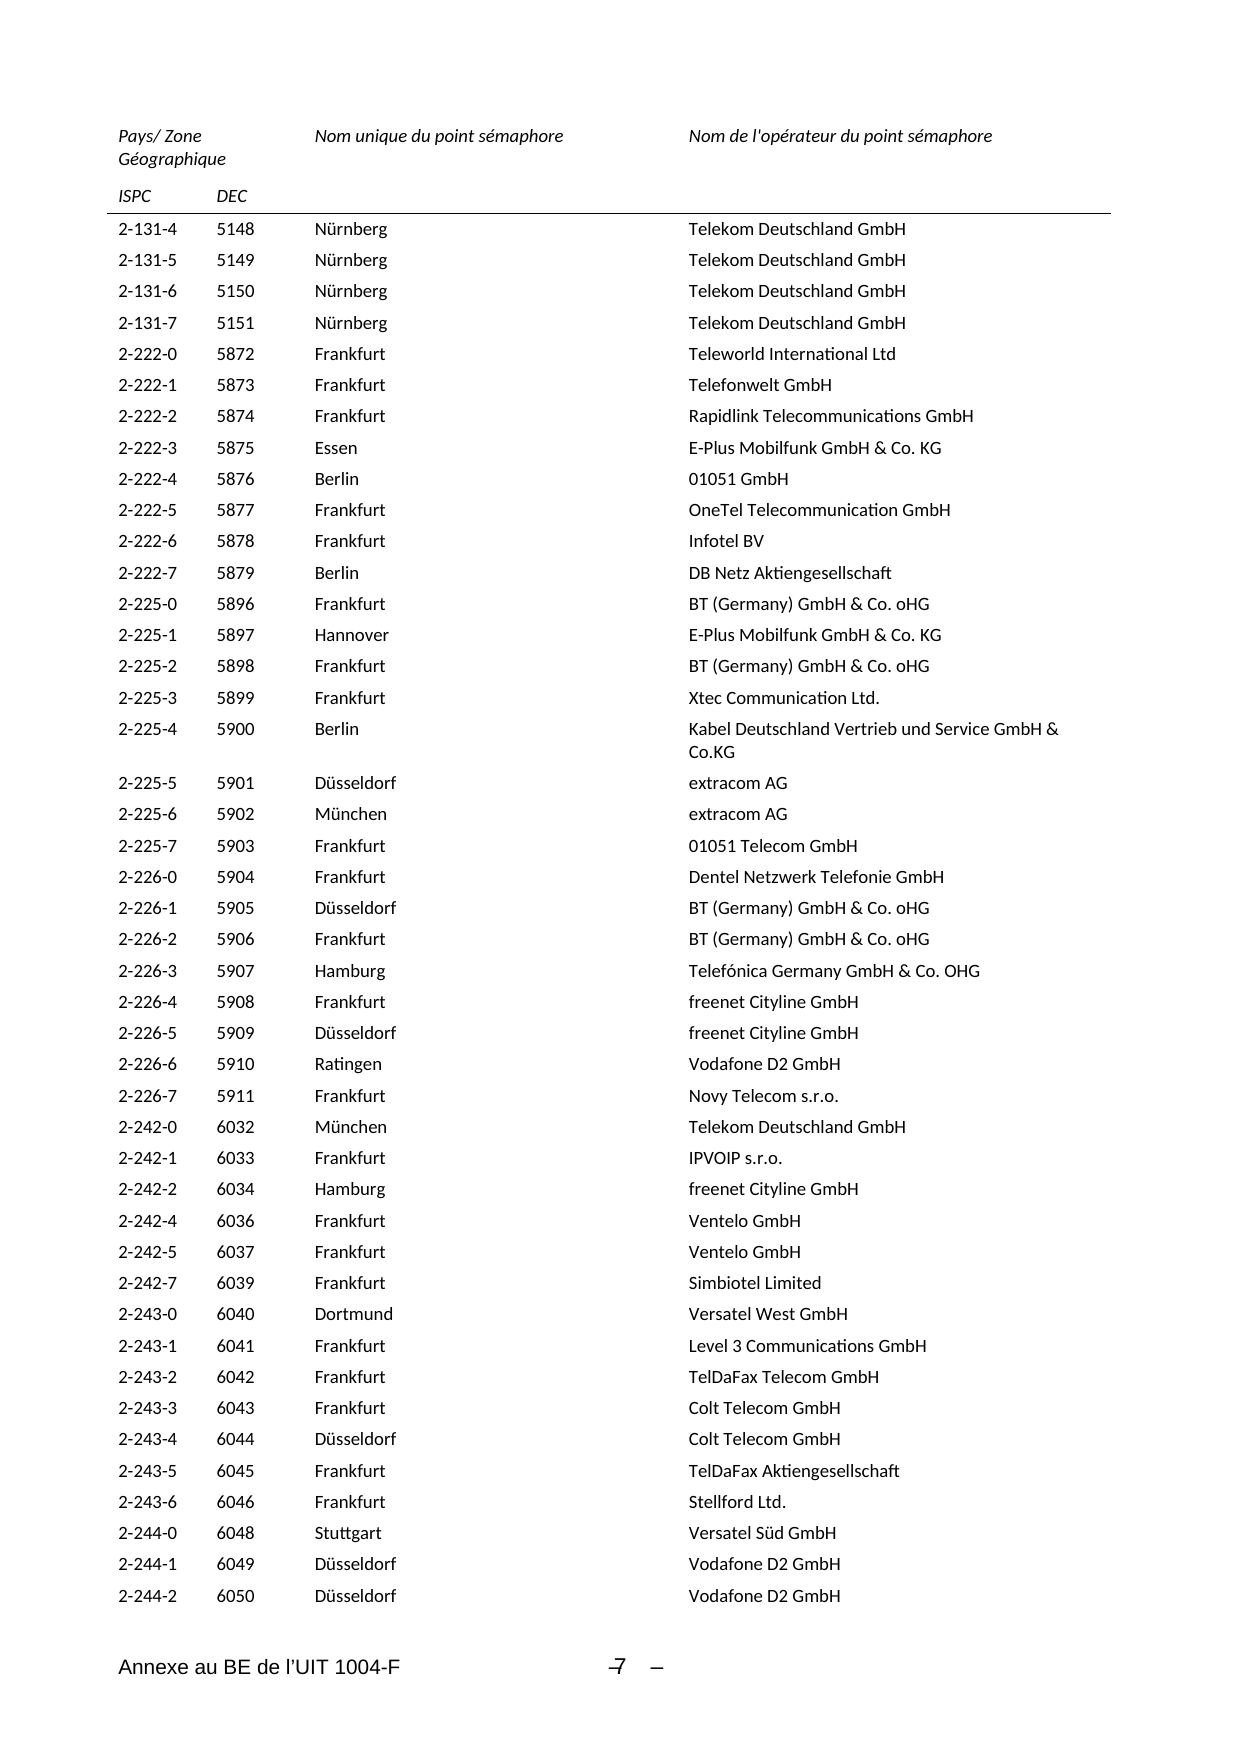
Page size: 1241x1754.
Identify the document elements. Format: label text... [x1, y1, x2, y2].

table_header Nom unique du point sémaphore [303, 118, 677, 213]
table_cell 2-243-6 [107, 1486, 205, 1517]
table_cell 6048 [205, 1517, 303, 1548]
table_cell TelDaFax Telecom GmbH [678, 1361, 1111, 1392]
table_cell TelDaFax Aktiengesellschaft [678, 1455, 1111, 1486]
table_cell Frankfurt [303, 400, 677, 432]
table_cell München [303, 1111, 677, 1142]
table_cell 5908 [205, 986, 303, 1017]
table_cell Ventelo GmbH [678, 1205, 1111, 1236]
table_cell extracom AG [678, 798, 1111, 829]
table_cell Düsseldorf [303, 1423, 677, 1454]
table_cell 5150 [205, 275, 303, 307]
table_cell Vodafone D2 GmbH [678, 1580, 1111, 1611]
table_cell Telekom Deutschland GmbH [678, 307, 1111, 338]
table_cell 5903 [205, 830, 303, 861]
table_cell 5905 [205, 892, 303, 923]
table_cell 2-243-1 [107, 1330, 205, 1361]
table_cell ISPC [107, 176, 205, 213]
table_cell 6032 [205, 1111, 303, 1142]
table_cell 2-226-5 [107, 1017, 205, 1048]
table_cell Simbiotel Limited [678, 1267, 1111, 1298]
table_cell Novy Telecom s.r.o. [678, 1080, 1111, 1111]
table_cell OneTel Telecommunication GmbH [678, 494, 1111, 525]
table_cell Telefónica Germany GmbH & Co. OHG [678, 955, 1111, 986]
table_cell 2-242-2 [107, 1173, 205, 1204]
table_cell 2-225-3 [107, 682, 205, 713]
table_cell 2-225-2 [107, 650, 205, 682]
table_cell 2-225-1 [107, 619, 205, 650]
table_cell 2-244-2 [107, 1580, 205, 1611]
table_cell 6043 [205, 1392, 303, 1423]
table_cell 2-225-5 [107, 767, 205, 798]
table_cell 2-243-3 [107, 1392, 205, 1423]
table_cell 2-222-0 [107, 338, 205, 369]
table_cell 2-243-0 [107, 1298, 205, 1329]
table_cell Telekom Deutschland GmbH [678, 1111, 1111, 1142]
table_cell Hamburg [303, 955, 677, 986]
table_cell E-Plus Mobilfunk GmbH & Co. KG [678, 432, 1111, 463]
table_cell extracom AG [678, 767, 1111, 798]
table_cell freenet Cityline GmbH [678, 986, 1111, 1017]
table_cell Telefonwelt GmbH [678, 369, 1111, 400]
table_cell freenet Cityline GmbH [678, 1173, 1111, 1204]
table_cell 6049 [205, 1548, 303, 1579]
table_cell 5906 [205, 923, 303, 954]
table_cell DB Netz Aktiengesellschaft [678, 557, 1111, 588]
table_cell Stuttgart [303, 1517, 677, 1548]
table_cell 2-222-1 [107, 369, 205, 400]
table_cell Hannover [303, 619, 677, 650]
table_cell 2-243-5 [107, 1455, 205, 1486]
table_cell Frankfurt [303, 861, 677, 892]
table_cell 6040 [205, 1298, 303, 1329]
table_cell Infotel BV [678, 525, 1111, 557]
table_cell 2-222-6 [107, 525, 205, 557]
table_cell 2-242-0 [107, 1111, 205, 1142]
table_cell 2-242-1 [107, 1142, 205, 1173]
table_cell München [303, 798, 677, 829]
table_cell Telekom Deutschland GmbH [678, 275, 1111, 307]
table_cell Rapidlink Telecommunications GmbH [678, 400, 1111, 432]
table_cell 5874 [205, 400, 303, 432]
table_cell Dentel Netzwerk Telefonie GmbH [678, 861, 1111, 892]
table_cell 6033 [205, 1142, 303, 1173]
table_cell Vodafone D2 GmbH [678, 1048, 1111, 1079]
table_cell Telekom Deutschland GmbH [678, 244, 1111, 275]
table_cell 2-242-7 [107, 1267, 205, 1298]
table_cell Frankfurt [303, 1392, 677, 1423]
table_header Pays/ Zone Géographique [107, 118, 303, 176]
table_cell Level 3 Communications GmbH [678, 1330, 1111, 1361]
table_cell 2-222-4 [107, 463, 205, 494]
table_cell 6036 [205, 1205, 303, 1236]
table_cell 5878 [205, 525, 303, 557]
table_cell Stellford Ltd. [678, 1486, 1111, 1517]
table_cell 5907 [205, 955, 303, 986]
table_cell 6039 [205, 1267, 303, 1298]
table_cell Kabel Deutschland Vertrieb und Service GmbH & Co.KG [678, 713, 1111, 767]
table_cell E-Plus Mobilfunk GmbH & Co. KG [678, 619, 1111, 650]
table_cell 5149 [205, 244, 303, 275]
table_cell Frankfurt [303, 494, 677, 525]
table_cell Düsseldorf [303, 1017, 677, 1048]
table_cell Frankfurt [303, 1142, 677, 1173]
table_cell 5877 [205, 494, 303, 525]
table_cell 5876 [205, 463, 303, 494]
table_cell Frankfurt [303, 830, 677, 861]
table_cell 6044 [205, 1423, 303, 1454]
table_cell 5151 [205, 307, 303, 338]
table_cell Versatel West GmbH [678, 1298, 1111, 1329]
table_cell 5875 [205, 432, 303, 463]
table_cell Essen [303, 432, 677, 463]
table_cell 5909 [205, 1017, 303, 1048]
table_cell Frankfurt [303, 1455, 677, 1486]
table_cell 6041 [205, 1330, 303, 1361]
table_cell Düsseldorf [303, 892, 677, 923]
table_cell BT (Germany) GmbH & Co. oHG [678, 650, 1111, 682]
table_cell freenet Cityline GmbH [678, 1017, 1111, 1048]
table_cell BT (Germany) GmbH & Co. oHG [678, 892, 1111, 923]
table_cell 2-222-2 [107, 400, 205, 432]
table_cell 2-222-7 [107, 557, 205, 588]
table_cell Hamburg [303, 1173, 677, 1204]
table_cell Frankfurt [303, 525, 677, 557]
table_cell 2-226-6 [107, 1048, 205, 1079]
table_cell Düsseldorf [303, 1548, 677, 1579]
table_cell 6050 [205, 1580, 303, 1611]
table_cell Frankfurt [303, 338, 677, 369]
table_cell 5901 [205, 767, 303, 798]
table_cell BT (Germany) GmbH & Co. oHG [678, 923, 1111, 954]
table_cell Versatel Süd GmbH [678, 1517, 1111, 1548]
table_cell Frankfurt [303, 1267, 677, 1298]
table_cell Nürnberg [303, 307, 677, 338]
table_cell 5899 [205, 682, 303, 713]
table_cell 2-242-4 [107, 1205, 205, 1236]
table_cell 2-225-4 [107, 713, 205, 767]
table_cell 6034 [205, 1173, 303, 1204]
table_cell 2-222-5 [107, 494, 205, 525]
table_cell 2-131-4 [107, 214, 205, 244]
table_cell Frankfurt [303, 650, 677, 682]
table_cell 5902 [205, 798, 303, 829]
table_cell IPVOIP s.r.o. [678, 1142, 1111, 1173]
table_cell 2-226-0 [107, 861, 205, 892]
table_cell 5879 [205, 557, 303, 588]
table_cell Frankfurt [303, 1236, 677, 1267]
table_cell 2-244-1 [107, 1548, 205, 1579]
table_cell 5897 [205, 619, 303, 650]
table_cell 5900 [205, 713, 303, 767]
table_cell 5896 [205, 588, 303, 619]
table_cell Nürnberg [303, 275, 677, 307]
table_cell 2-243-2 [107, 1361, 205, 1392]
table_cell Frankfurt [303, 682, 677, 713]
table_cell Dortmund [303, 1298, 677, 1329]
table_cell 2-131-7 [107, 307, 205, 338]
table_cell BT (Germany) GmbH & Co. oHG [678, 588, 1111, 619]
table_cell 2-226-1 [107, 892, 205, 923]
table_cell Nürnberg [303, 244, 677, 275]
table_cell 2-242-5 [107, 1236, 205, 1267]
table_cell 2-222-3 [107, 432, 205, 463]
table_cell Colt Telecom GmbH [678, 1392, 1111, 1423]
table_cell 2-226-2 [107, 923, 205, 954]
table_cell 2-244-0 [107, 1517, 205, 1548]
table_cell Telekom Deutschland GmbH [678, 214, 1111, 244]
table_cell 01051 Telecom GmbH [678, 830, 1111, 861]
table_cell 5898 [205, 650, 303, 682]
table_cell 2-226-4 [107, 986, 205, 1017]
table_cell 2-225-0 [107, 588, 205, 619]
table_cell Vodafone D2 GmbH [678, 1548, 1111, 1579]
table_cell Frankfurt [303, 986, 677, 1017]
table_cell 2-226-3 [107, 955, 205, 986]
table_cell Teleworld International Ltd [678, 338, 1111, 369]
table_cell DEC [205, 176, 303, 213]
table_cell 5872 [205, 338, 303, 369]
table_cell 2-225-7 [107, 830, 205, 861]
table_cell Frankfurt [303, 1330, 677, 1361]
table_cell 5873 [205, 369, 303, 400]
table_cell Frankfurt [303, 1486, 677, 1517]
table_cell Frankfurt [303, 1205, 677, 1236]
table_cell Frankfurt [303, 1080, 677, 1111]
table_cell 6046 [205, 1486, 303, 1517]
table_cell 01051 GmbH [678, 463, 1111, 494]
table_cell 2-225-6 [107, 798, 205, 829]
table_cell 5910 [205, 1048, 303, 1079]
table_cell 5148 [205, 214, 303, 244]
table_cell Ventelo GmbH [678, 1236, 1111, 1267]
table_cell 6045 [205, 1455, 303, 1486]
table_cell Frankfurt [303, 588, 677, 619]
table_cell Düsseldorf [303, 767, 677, 798]
table_cell Colt Telecom GmbH [678, 1423, 1111, 1454]
table_cell Ratingen [303, 1048, 677, 1079]
table_cell Frankfurt [303, 1361, 677, 1392]
table_cell Berlin [303, 557, 677, 588]
table_cell 6042 [205, 1361, 303, 1392]
table_cell Berlin [303, 713, 677, 767]
table_cell 2-131-6 [107, 275, 205, 307]
table_cell Berlin [303, 463, 677, 494]
table_cell Nürnberg [303, 214, 677, 244]
table_cell Frankfurt [303, 369, 677, 400]
table_cell 5911 [205, 1080, 303, 1111]
table_cell 2-243-4 [107, 1423, 205, 1454]
table_cell Xtec Communication Ltd. [678, 682, 1111, 713]
table_cell 2-226-7 [107, 1080, 205, 1111]
table_cell Düsseldorf [303, 1580, 677, 1611]
table_cell Frankfurt [303, 923, 677, 954]
table_header Nom de l'opérateur du point sémaphore [678, 118, 1111, 213]
table_cell 6037 [205, 1236, 303, 1267]
table_cell 5904 [205, 861, 303, 892]
table_cell 2-131-5 [107, 244, 205, 275]
